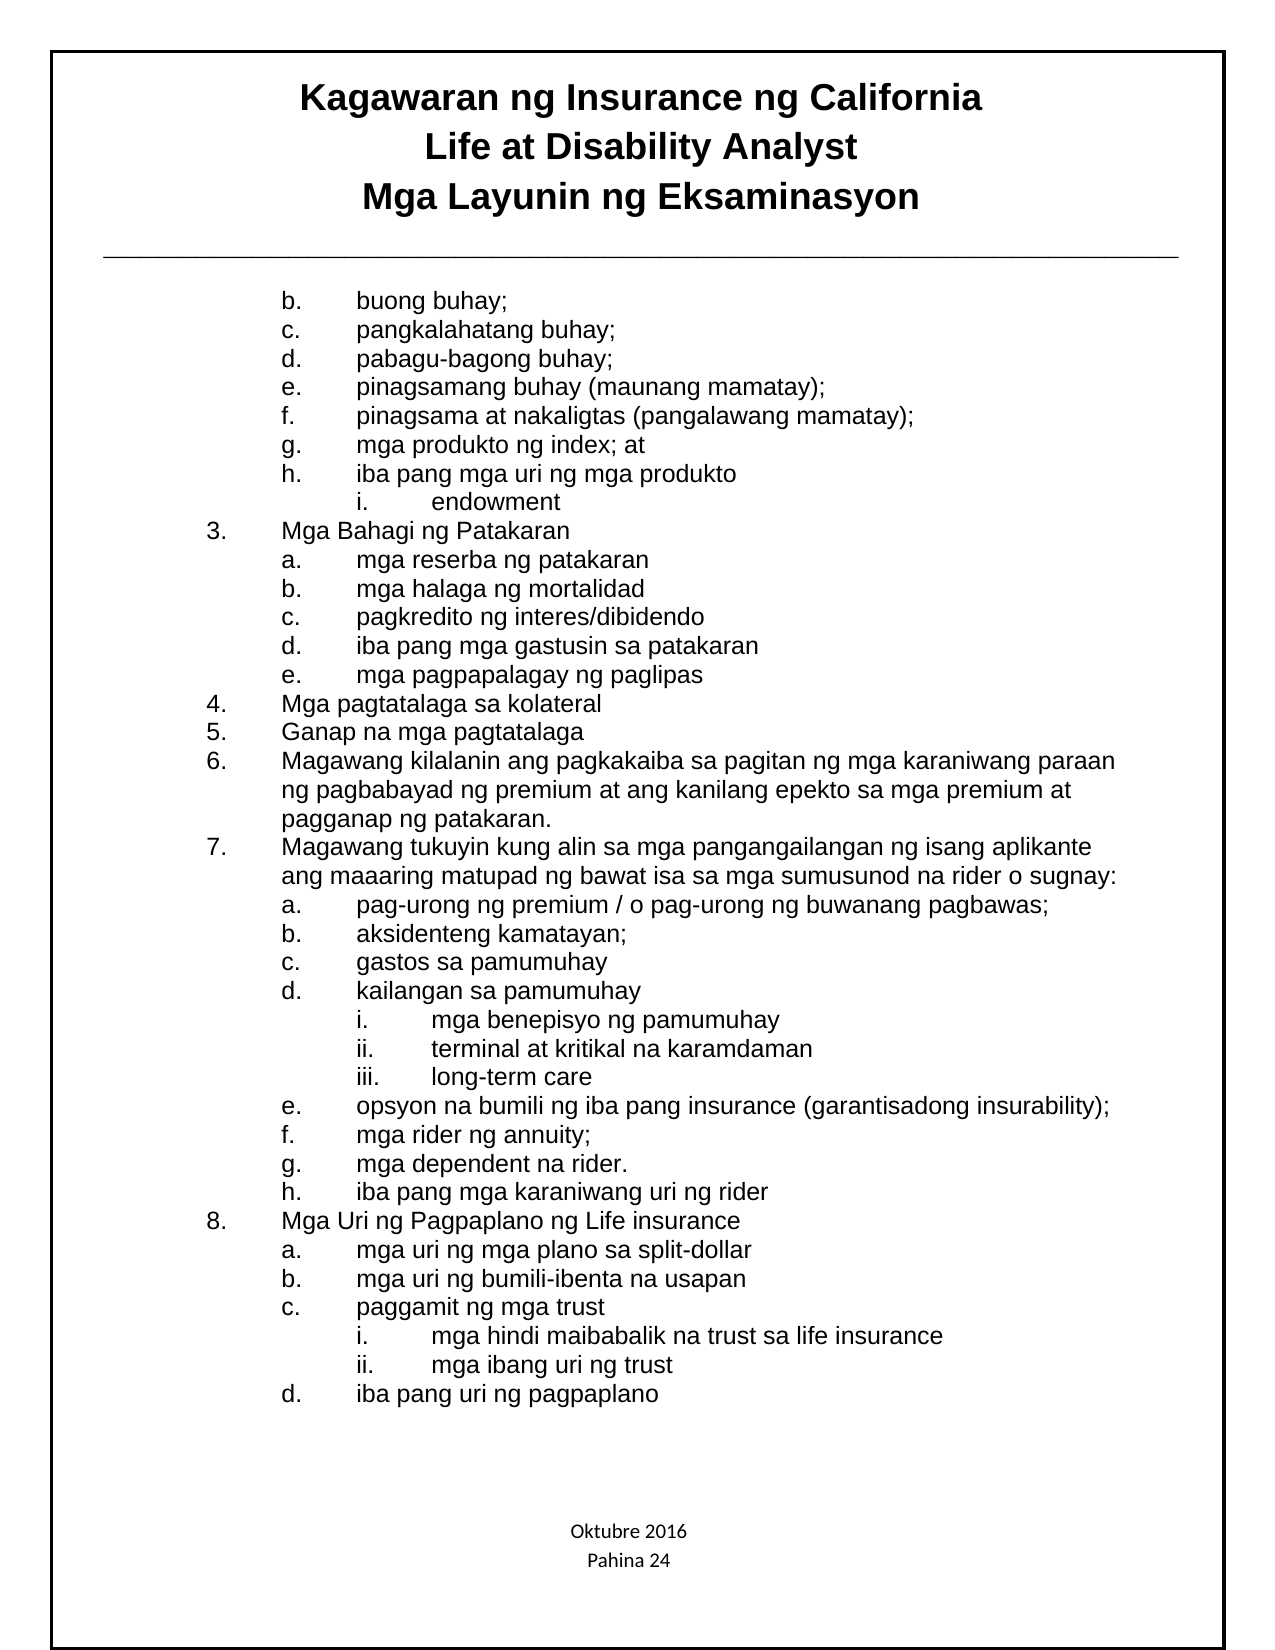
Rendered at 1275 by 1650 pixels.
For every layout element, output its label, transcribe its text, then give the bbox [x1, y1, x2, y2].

text d. iba pang uri ng pagpaplano [281, 1379, 1140, 1407]
text a. mga reserba ng patakaran [281, 545, 1140, 574]
text b. aksidenteng kamatayan; [281, 919, 1140, 947]
text i. mga benepisyo ng pamumuhay [356, 1005, 1140, 1034]
text d. iba pang mga gastusin sa patakaran [281, 631, 1140, 660]
text i. mga hindi maibabalik na trust sa life insurance [356, 1321, 1140, 1350]
text iii. long-term care [356, 1062, 1140, 1091]
text c. pagkredito ng interes/dibidendo [281, 602, 1140, 631]
text b. mga halaga ng mortalidad [281, 574, 1140, 602]
text c. paggamit ng mga trust [281, 1292, 1140, 1321]
text g. mga dependent na rider. [281, 1149, 1140, 1177]
text f. pinagsama at nakaligtas (pangalawang mamatay); [281, 401, 1140, 430]
text ii. terminal at kritikal na karamdaman [356, 1034, 1140, 1062]
text b. buong buhay; [281, 286, 1140, 315]
text h. iba pang mga karaniwang uri ng rider [281, 1177, 1140, 1206]
text 8. Mga Uri ng Pagpaplano ng Life insurance [206, 1206, 1140, 1235]
text f. mga rider ng annuity; [281, 1120, 1140, 1149]
text ii. mga ibang uri ng trust [356, 1350, 1140, 1379]
text h. iba pang mga uri ng mga produkto [281, 459, 1140, 487]
text 7. Magawang tukuyin kung alin sa mga pangangailangan ng isang aplikante ang maaaring matupad ng bawat isa sa mga sumusunod na rider o sugnay: [206, 832, 1140, 890]
text c. pangkalahatang buhay; [281, 315, 1140, 344]
text a. pag-urong ng premium / o pag-urong ng buwanang pagbawas; [281, 890, 1140, 919]
text g. mga produkto ng index; at [281, 430, 1140, 459]
text e. mga pagpapalagay ng paglipas [281, 660, 1140, 689]
text 5. Ganap na mga pagtatalaga [206, 717, 1140, 746]
text d. pabagu-bagong buhay; [281, 344, 1140, 372]
text 4. Mga pagtatalaga sa kolateral [206, 689, 1140, 717]
text d. kailangan sa pamumuhay [281, 976, 1140, 1005]
text c. gastos sa pamumuhay [281, 947, 1140, 976]
text 6. Magawang kilalanin ang pagkakaiba sa pagitan ng mga karaniwang paraan ng pagbabayad ng premium at ang kanilang epekto sa mga premium at pagganap ng patakaran. [206, 746, 1140, 832]
text e. opsyon na bumili ng iba pang insurance (garantisadong insurability); [281, 1091, 1140, 1120]
text 3. Mga Bahagi ng Patakaran [206, 516, 1140, 545]
text i. endowment [356, 487, 1140, 516]
text e. pinagsamang buhay (maunang mamatay); [281, 372, 1140, 401]
text a. mga uri ng mga plano sa split-dollar [281, 1235, 1140, 1264]
text b. mga uri ng bumili-ibenta na usapan [281, 1264, 1140, 1292]
